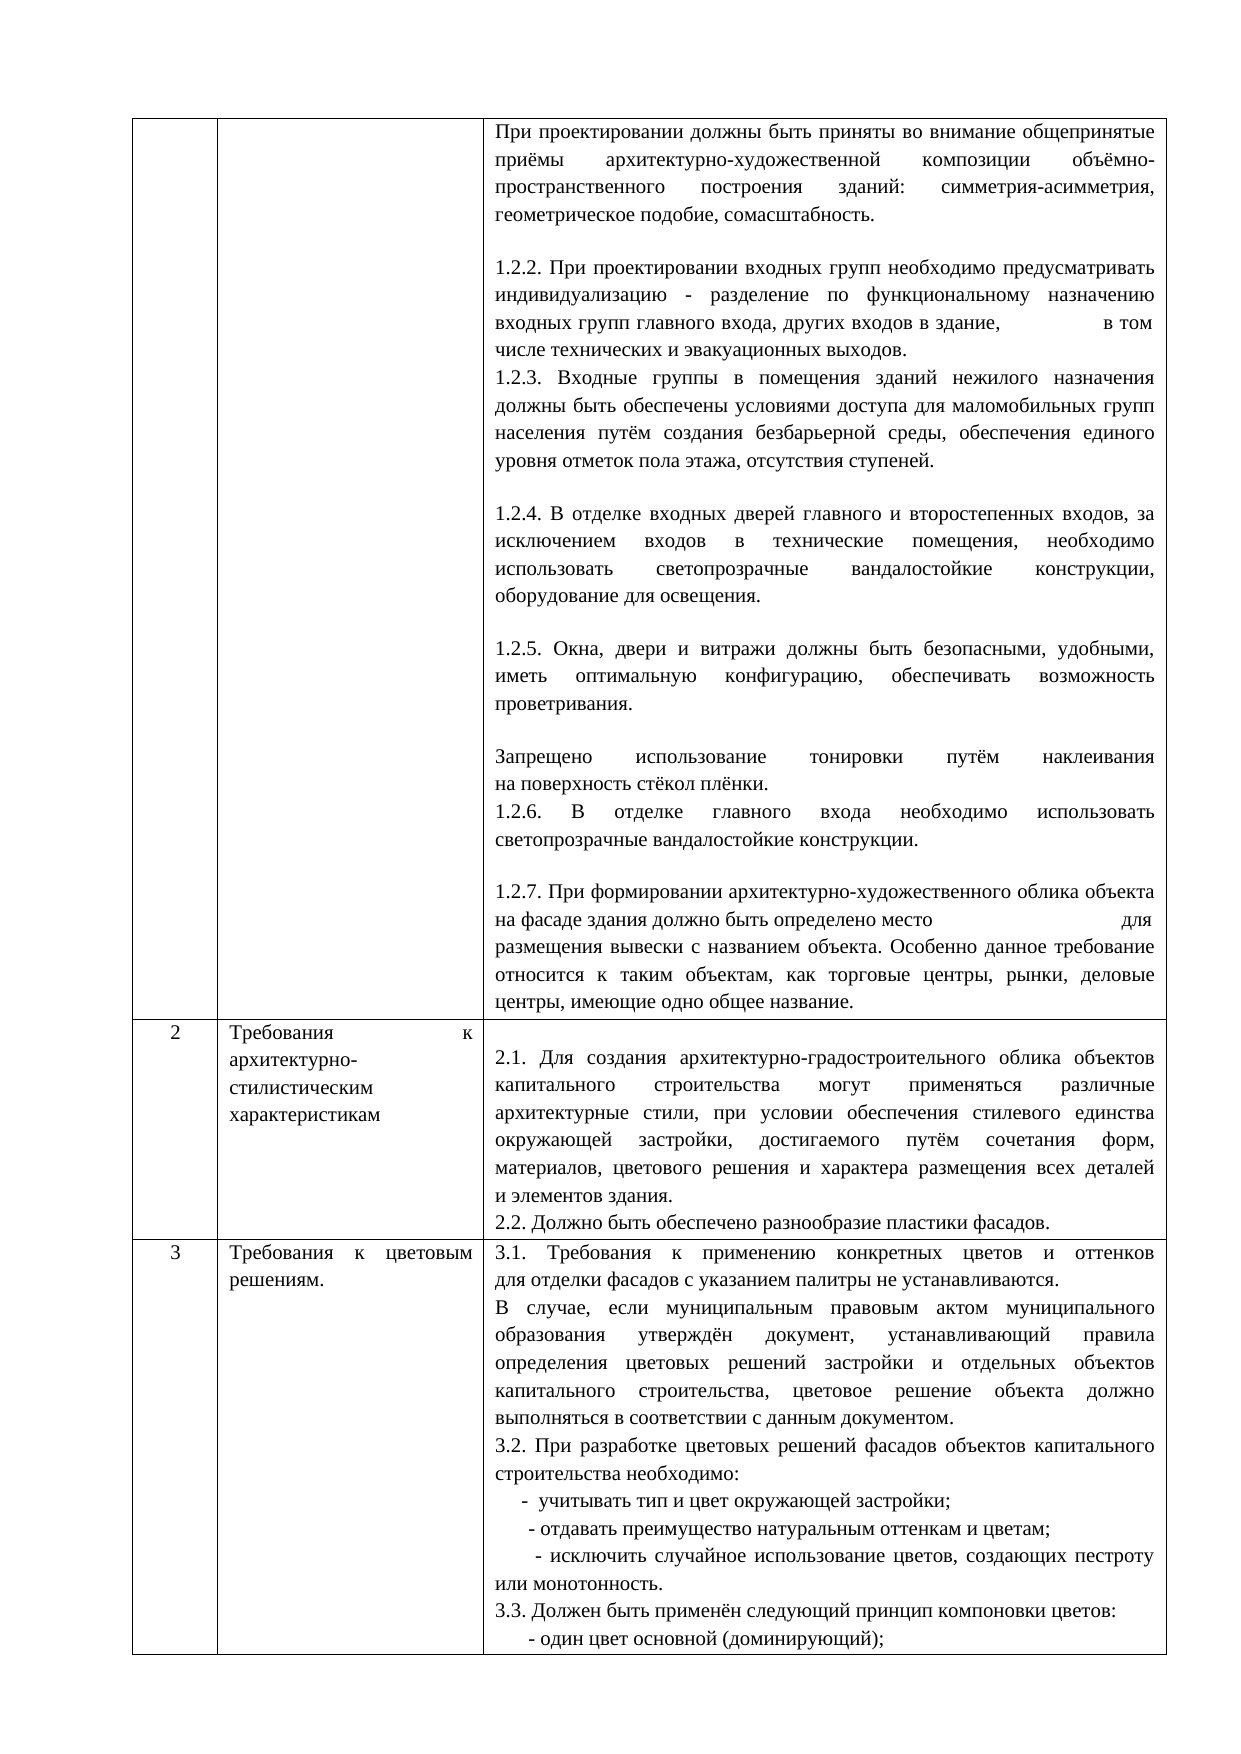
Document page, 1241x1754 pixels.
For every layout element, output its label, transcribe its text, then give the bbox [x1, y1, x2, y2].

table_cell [218, 1240, 483, 1654]
table_cell [218, 119, 483, 1018]
table_cell 2.1. Для создания архитектурно-градостроительного облика объектов капитального строительства могут применяться различные архитектурные стили, при условии обеспечения стилевого единства окружающей застройки, достигаемого путём сочетания форм, материалов, цветового решения и характера размещения всех деталей и элементов здания. 2.2. Должно быть обеспечено разнообразие пластики фасадов. [484, 1020, 1166, 1238]
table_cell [484, 119, 1166, 1018]
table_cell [484, 1240, 1166, 1654]
table_cell Требования к архитектурно-стилистическим характеристикам [218, 1020, 483, 1238]
table_cell 3 [133, 1240, 217, 1654]
table_cell [133, 119, 217, 1018]
table_cell 2 [133, 1020, 217, 1238]
